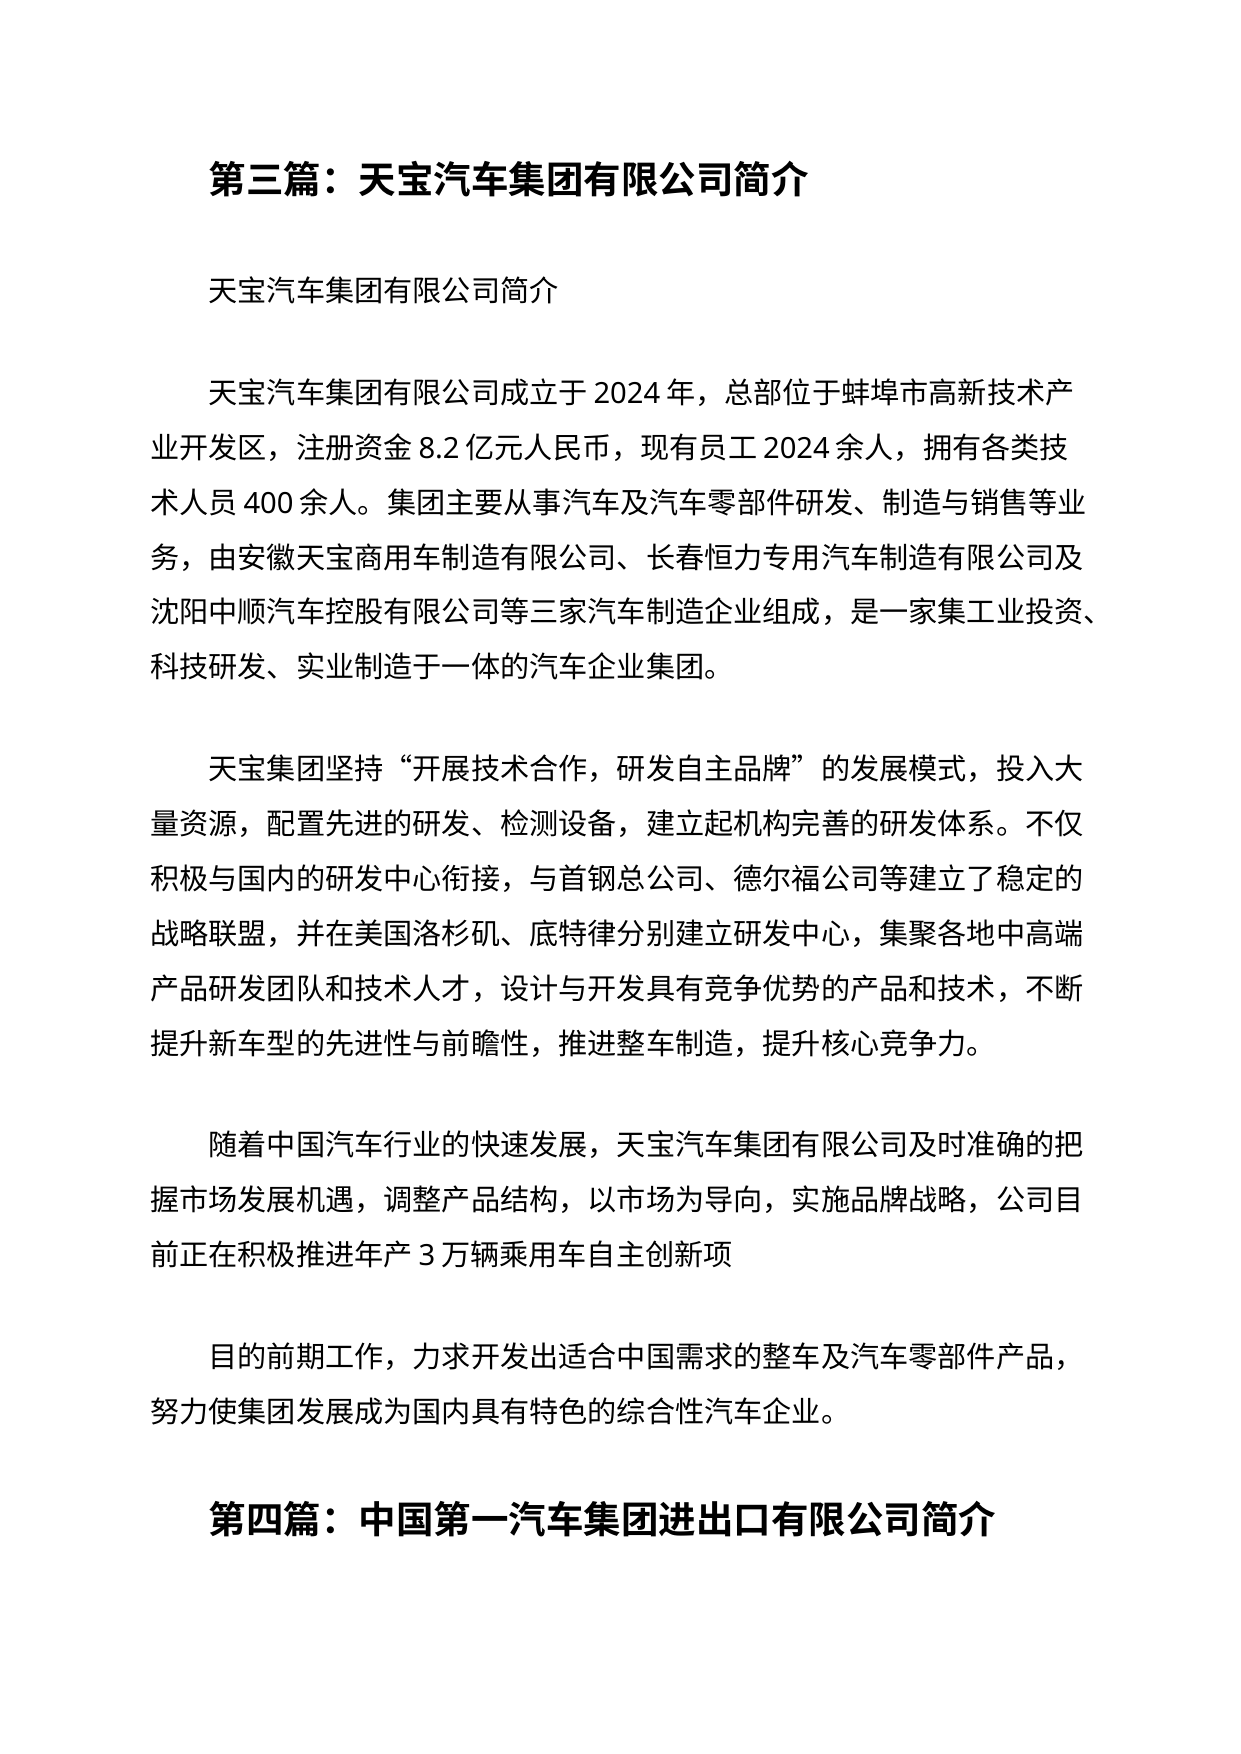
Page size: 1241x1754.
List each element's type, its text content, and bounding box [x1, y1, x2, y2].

text 天宝集团坚持“开展技术合作，研发自主品牌”的发展模式，投入大量资源，配置先进的研发、检测设备，建立起机构完善的研发体系。不仅积极与国内的研发中心衔接，与首钢总公司、德尔福公司等建立了稳定的战略联盟，并在美国洛杉矶、底特律分别建立研发中心，集聚各地中高端产品研发团队和技术人才，设计与开发具有竞争优势的产品和技术，不断提升新车型的先进性与前瞻性，推进整车制造，提升核心竞争力。 [150, 746, 1090, 1062]
text 天宝汽车集团有限公司成立于2024年，总部位于蚌埠市高新技术产业开发区，注册资金8.2亿元人民币，现有员工2024余人，拥有各类技术人员400余人。集团主要从事汽车及汽车零部件研发、制造与销售等业务，由安徽天宝商用车制造有限公司、长春恒力专用汽车制造有限公司及沈阳中顺汽车控股有限公司等三家汽车制造企业组成，是一家集工业投资、科技研发、实业制造于一体的汽车企业集团。 [150, 369, 1090, 686]
text 目的前期工作，力求开发出适合中国需求的整车及汽车零部件产品，努力使集团发展成为国内具有特色的综合性汽车企业。 [150, 1334, 1090, 1431]
text 第三篇：天宝汽车集团有限公司简介 [150, 150, 1090, 204]
text 随着中国汽车行业的快速发展，天宝汽车集团有限公司及时准确的把握市场发展机遇，调整产品结构，以市场为导向，实施品牌战略，公司目前正在积极推进年产3万辆乘用车自主创新项 [150, 1122, 1090, 1274]
text 第四篇：中国第一汽车集团进出口有限公司简介 [150, 1490, 1090, 1545]
text 天宝汽车集团有限公司简介 [150, 267, 1090, 310]
